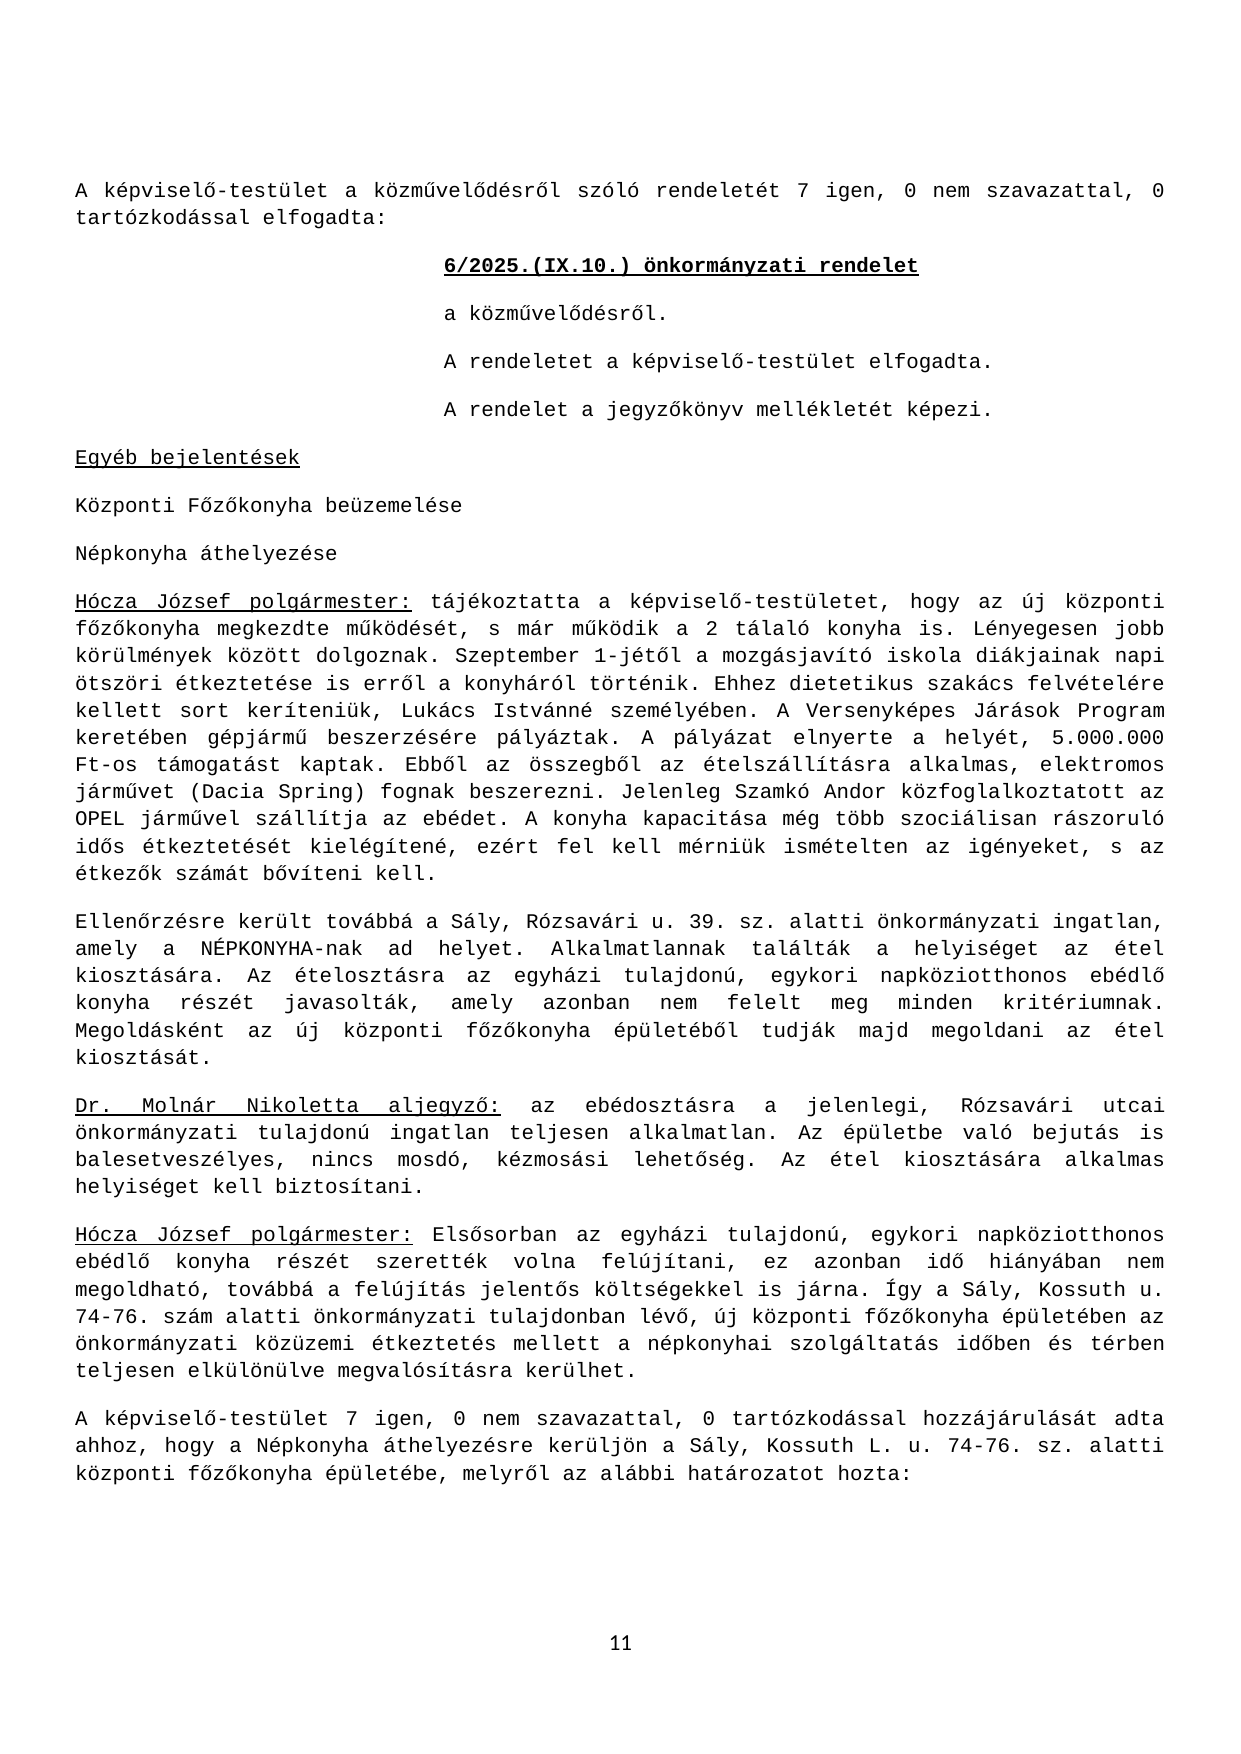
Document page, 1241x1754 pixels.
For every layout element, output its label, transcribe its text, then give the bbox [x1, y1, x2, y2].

text 6/2025.(IX.10.) önkormányzati rendelet [444, 255, 1165, 278]
text Központi Főzőkonyha beüzemelése [75, 495, 1165, 518]
text Népkonyha áthelyezése [75, 543, 1165, 567]
text A képviselő-testület a közművelődésről szóló rendeletét 7 igen, 0 nem szavazattal, 0 tartózkodással elfogadta: [75, 179, 1165, 230]
text Egyéb bejelentések [75, 447, 1165, 471]
text A rendeletet a képviselő-testület elfogadta. [75, 351, 1165, 374]
text Hócza József polgármester: Elsősorban az egyházi tulajdonú, egykori napköziotthonos ebédlő konyha részét szerették volna felújítani, ez azonban idő hiányában nem megoldható, továbbá a felújítás jelentős költségekkel is járna. Így a Sály, Kossuth u. 74-76. szám alatti önkormányzati tulajdonban lévő, új központi főzőkonyha épületében az önkormányzati közüzemi étkeztetés mellett a népkonyhai szolgáltatás időben és térben teljesen elkülönülve megvalósításra kerülhet. [75, 1224, 1165, 1384]
text A rendelet a jegyzőkönyv mellékletét képezi. [75, 399, 1165, 422]
text Dr. Molnár Nikoletta aljegyző: az ebédosztásra a jelenlegi, Rózsavári utcai önkormányzati tulajdonú ingatlan teljesen alkalmatlan. Az épületbe való bejutás is balesetveszélyes, nincs mosdó, kézmosási lehetőség. Az étel kiosztására alkalmas helyiséget kell biztosítani. [75, 1095, 1165, 1200]
text Ellenőrzésre került továbbá a Sály, Rózsavári u. 39. sz. alatti önkormányzati ingatlan, amely a NÉPKONYHA-nak ad helyet. Alkalmatlannak találták a helyiséget az étel kiosztására. Az ételosztásra az egyházi tulajdonú, egykori napköziotthonos ebédlő konyha részét javasolták, amely azonban nem felelt meg minden kritériumnak. Megoldásként az új központi főzőkonyha épületéből tudják majd megoldani az étel kiosztását. [75, 911, 1165, 1070]
text Hócza József polgármester: tájékoztatta a képviselő-testületet, hogy az új központi főzőkonyha megkezdte működését, s már működik a 2 tálaló konyha is. Lényegesen jobb körülmények között dolgoznak. Szeptember 1-jétől a mozgásjavító iskola diákjainak napi ötszöri étkeztetése is erről a konyháról történik. Ehhez dietetikus szakács felvételére kellett sort keríteniük, Lukács Istvánné személyében. A Versenyképes Járások Program keretében gépjármű beszerzésére pályáztak. A pályázat elnyerte a helyét, 5.000.000 Ft-os támogatást kaptak. Ebből az összegből az ételszállításra alkalmas, elektromos járművet (Dacia Spring) fognak beszerezni. Jelenleg Szamkó Andor közfoglalkoztatott az OPEL járművel szállítja az ebédet. A konyha kapacitása még több szociálisan rászoruló idős étkeztetését kielégítené, ezért fel kell mérniük ismételten az igényeket, s az étkezők számát bővíteni kell. [75, 591, 1165, 886]
text a közművelődésről. [444, 303, 1165, 326]
text A képviselő-testület 7 igen, 0 nem szavazattal, 0 tartózkodással hozzájárulását adta ahhoz, hogy a Népkonyha áthelyezésre kerüljön a Sály, Kossuth L. u. 74-76. sz. alatti központi főzőkonyha épületébe, melyről az alábbi határozatot hozta: [75, 1408, 1165, 1486]
